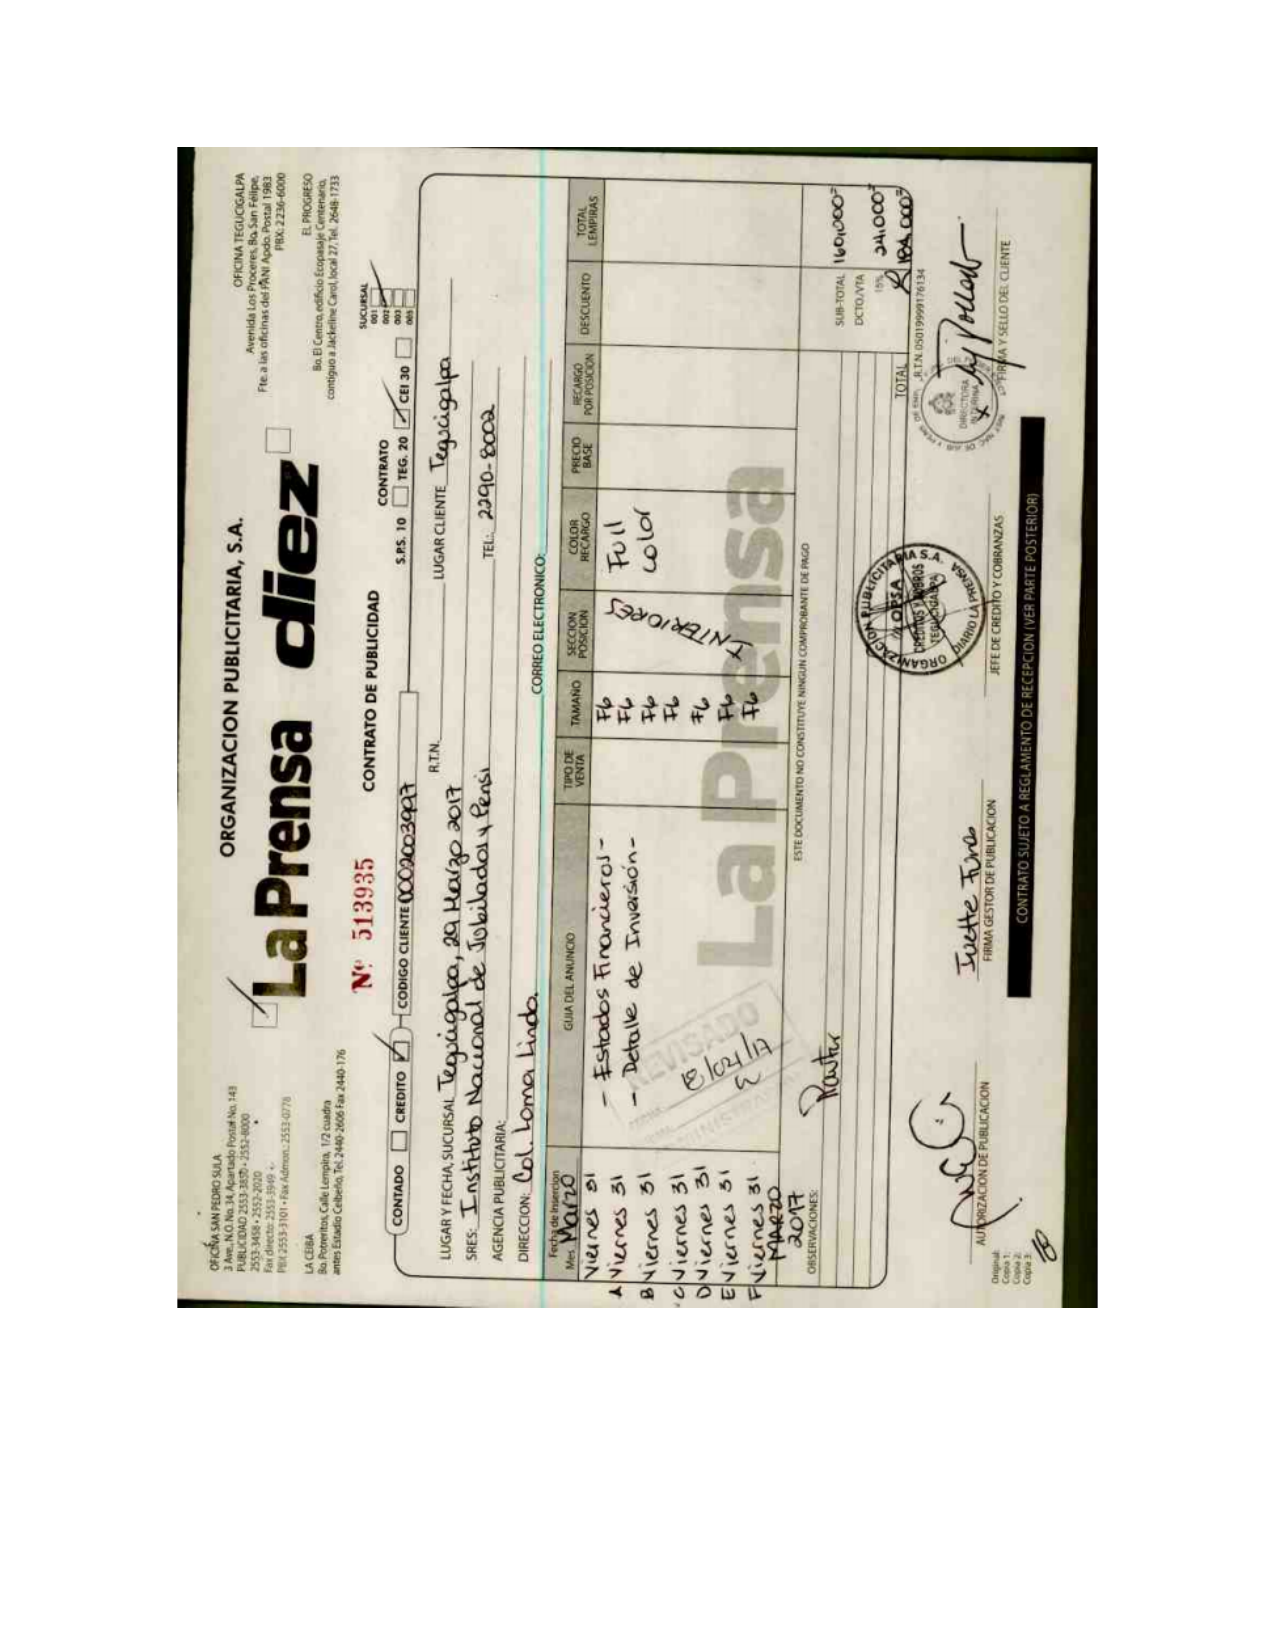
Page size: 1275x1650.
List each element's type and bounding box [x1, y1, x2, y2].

picture [177, 147, 1098, 1308]
